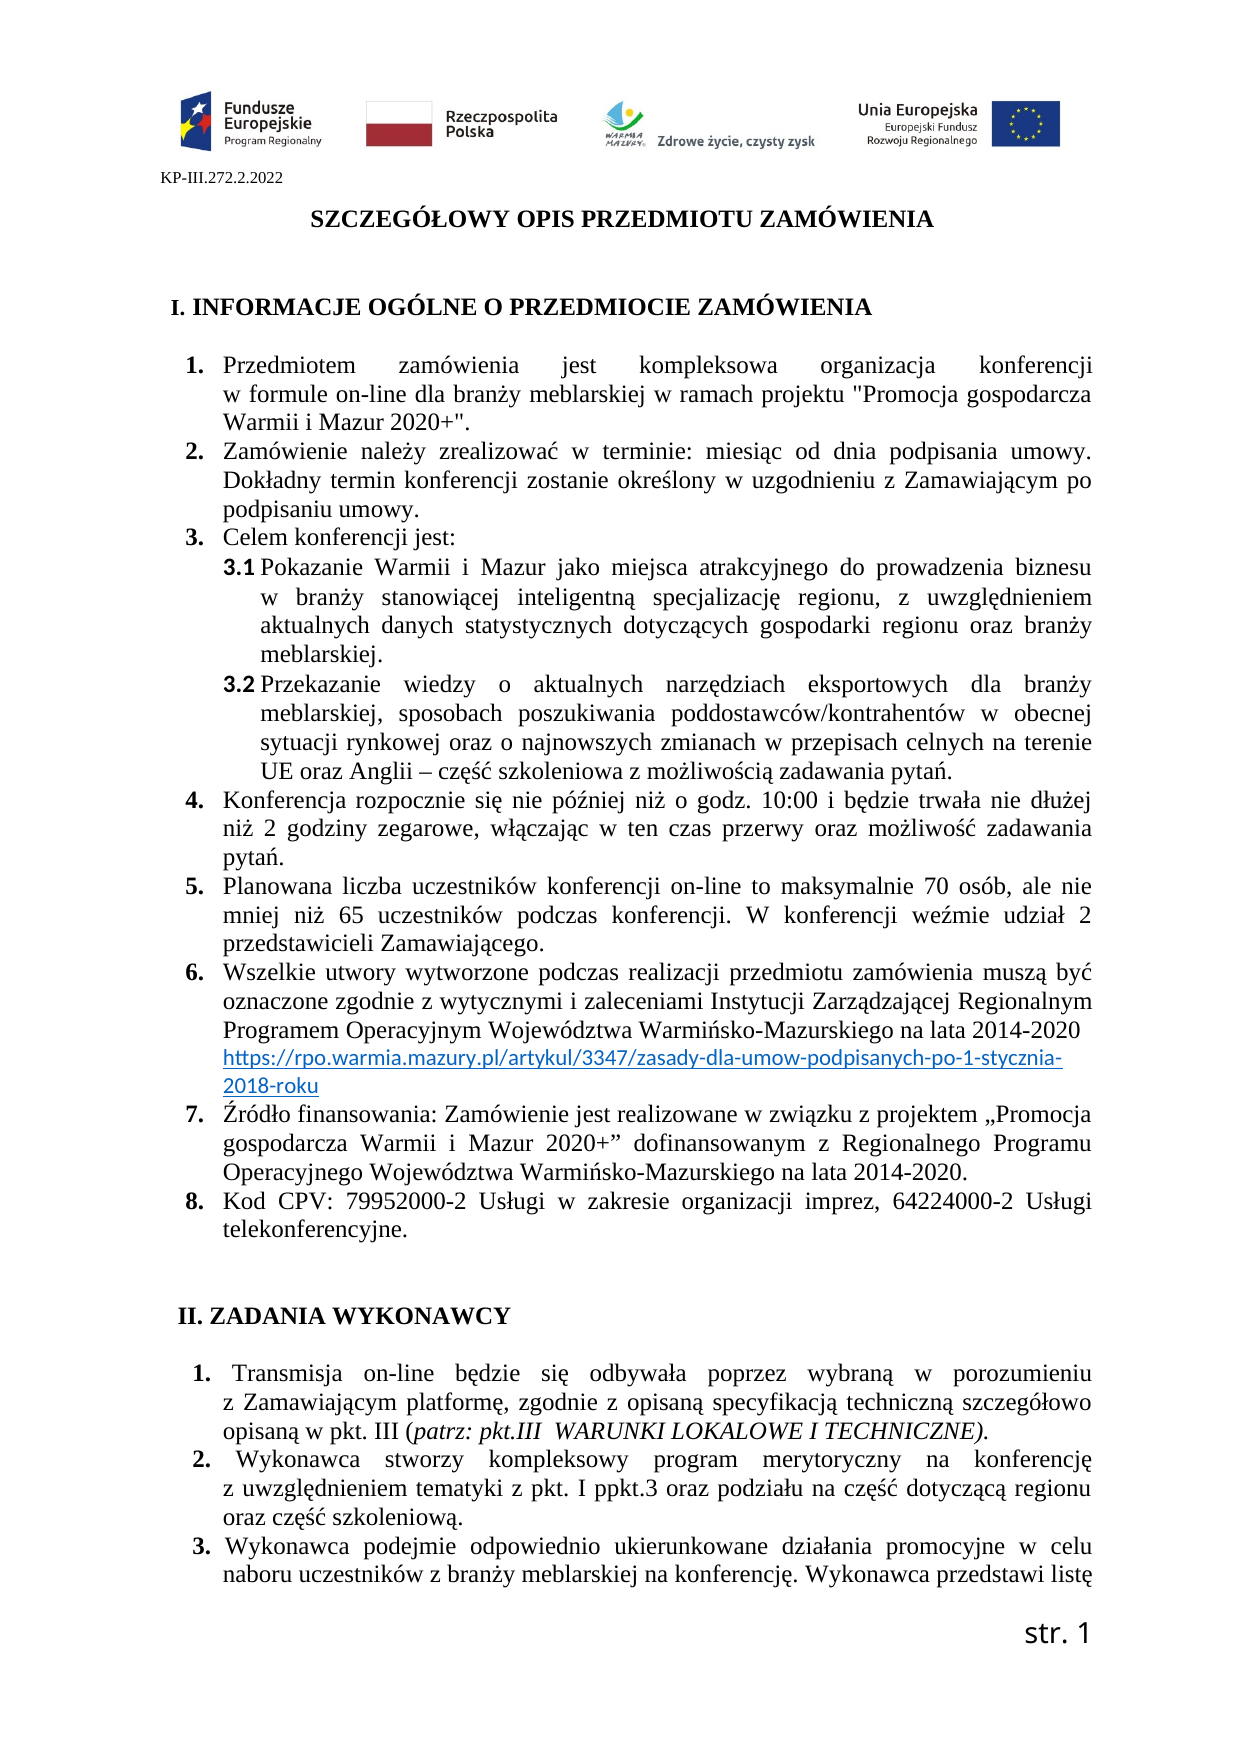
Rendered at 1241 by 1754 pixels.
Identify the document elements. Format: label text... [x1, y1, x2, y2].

list Kod CPV: 79952000-2 Usługi w zakresie organizacji imprez, 64224000-2 Usługi telekonferencyjne. [185, 1186, 1093, 1243]
list Pokazanie Warmii i Mazur jako miejsca atrakcyjnego do prowadzenia biznesu w branży stanowiącej inteligentną specjalizację regionu, z uwzględnieniem aktualnych danych statystycznych dotyczących gospodarki regionu oraz branży meblarskiej. [223, 551, 1093, 668]
list 2. Wykonawca stworzy kompleksowy program merytoryczny na konferencję z uwzględnieniem tematyki z pkt. I ppkt.3 oraz podziału na część dotyczącą regionu oraz część szkoleniową. [192, 1444, 1093, 1531]
list Przekazanie wiedzy o aktualnych narzędziach eksportowych dla branży meblarskiej, sposobach poszukiwania poddostawców/kontrahentów w obecnej sytuacji rynkowej oraz o najnowszych zmianach w przepisach celnych na terenie UE oraz Anglii – część szkoleniowa z możliwością zadawania pytań. [223, 668, 1093, 785]
list https://rpo.warmia.mazury.pl/artykul/3347/zasady-dla-umow-podpisanych-po-1-stycznia-2018-roku [223, 1043, 1093, 1099]
list II. ZADANIA WYKONAWCY [177, 1301, 1093, 1329]
list 1. Transmisja on-line będzie się odbywała poprzez wybraną w porozumieniu z Zamawiającym platformę, zgodnie z opisaną specyfikacją techniczną szczegółowo opisaną w pkt. III (patrz: pkt.III WARUNKI LOKALOWE I TECHNICZNE). [192, 1358, 1093, 1444]
list INFORMACJE OGÓLNE O PRZEDMIOCIE ZAMÓWIENIA [185, 292, 1093, 321]
list Źródło finansowania: Zamówienie jest realizowane w związku z projektem „Promocja gospodarcza Warmii i Mazur 2020+” dofinansowanym z Regionalnego Programu Operacyjnego Województwa Warmińsko-Mazurskiego na lata 2014-2020. [185, 1099, 1093, 1186]
list Zamówienie należy zrealizować w terminie: miesiąc od dnia podpisania umowy. Dokładny termin konferencji zostanie określony w uzgodnieniu z Zamawiającym po podpisaniu umowy. [185, 436, 1093, 522]
list Celem konferencji jest: [185, 522, 1093, 551]
list Planowana liczba uczestników konferencji on-line to maksymalnie 70 osób, ale nie mniej niż 65 uczestników podczas konferencji. W konferencji weźmie udział 2 przedstawicieli Zamawiającego. [185, 871, 1093, 957]
list Konferencja rozpocznie się nie później niż o godz. 10:00 i będzie trwała nie dłużej niż 2 godziny zegarowe, włączając w ten czas przerwy oraz możliwość zadawania pytań. [185, 785, 1093, 871]
text SZCZEGÓŁOWY OPIS PRZEDMIOTU ZAMÓWIENIA [148, 204, 1093, 233]
text KP-III.272.2.2022 [148, 169, 1093, 187]
picture [147, 73, 1093, 169]
list Przedmiotem zamówienia jest kompleksowa organizacja konferencji w formule on-line dla branży meblarskiej w ramach projektu "Promocja gospodarcza Warmii i Mazur 2020+". [185, 350, 1093, 436]
list Wszelkie utwory wytworzone podczas realizacji przedmiotu zamówienia muszą być oznaczone zgodnie z wytycznymi i zaleceniami Instytucji Zarządzającej Regionalnym Programem Operacyjnym Województwa Warmińsko-Mazurskiego na lata 2014-2020 [185, 957, 1093, 1043]
